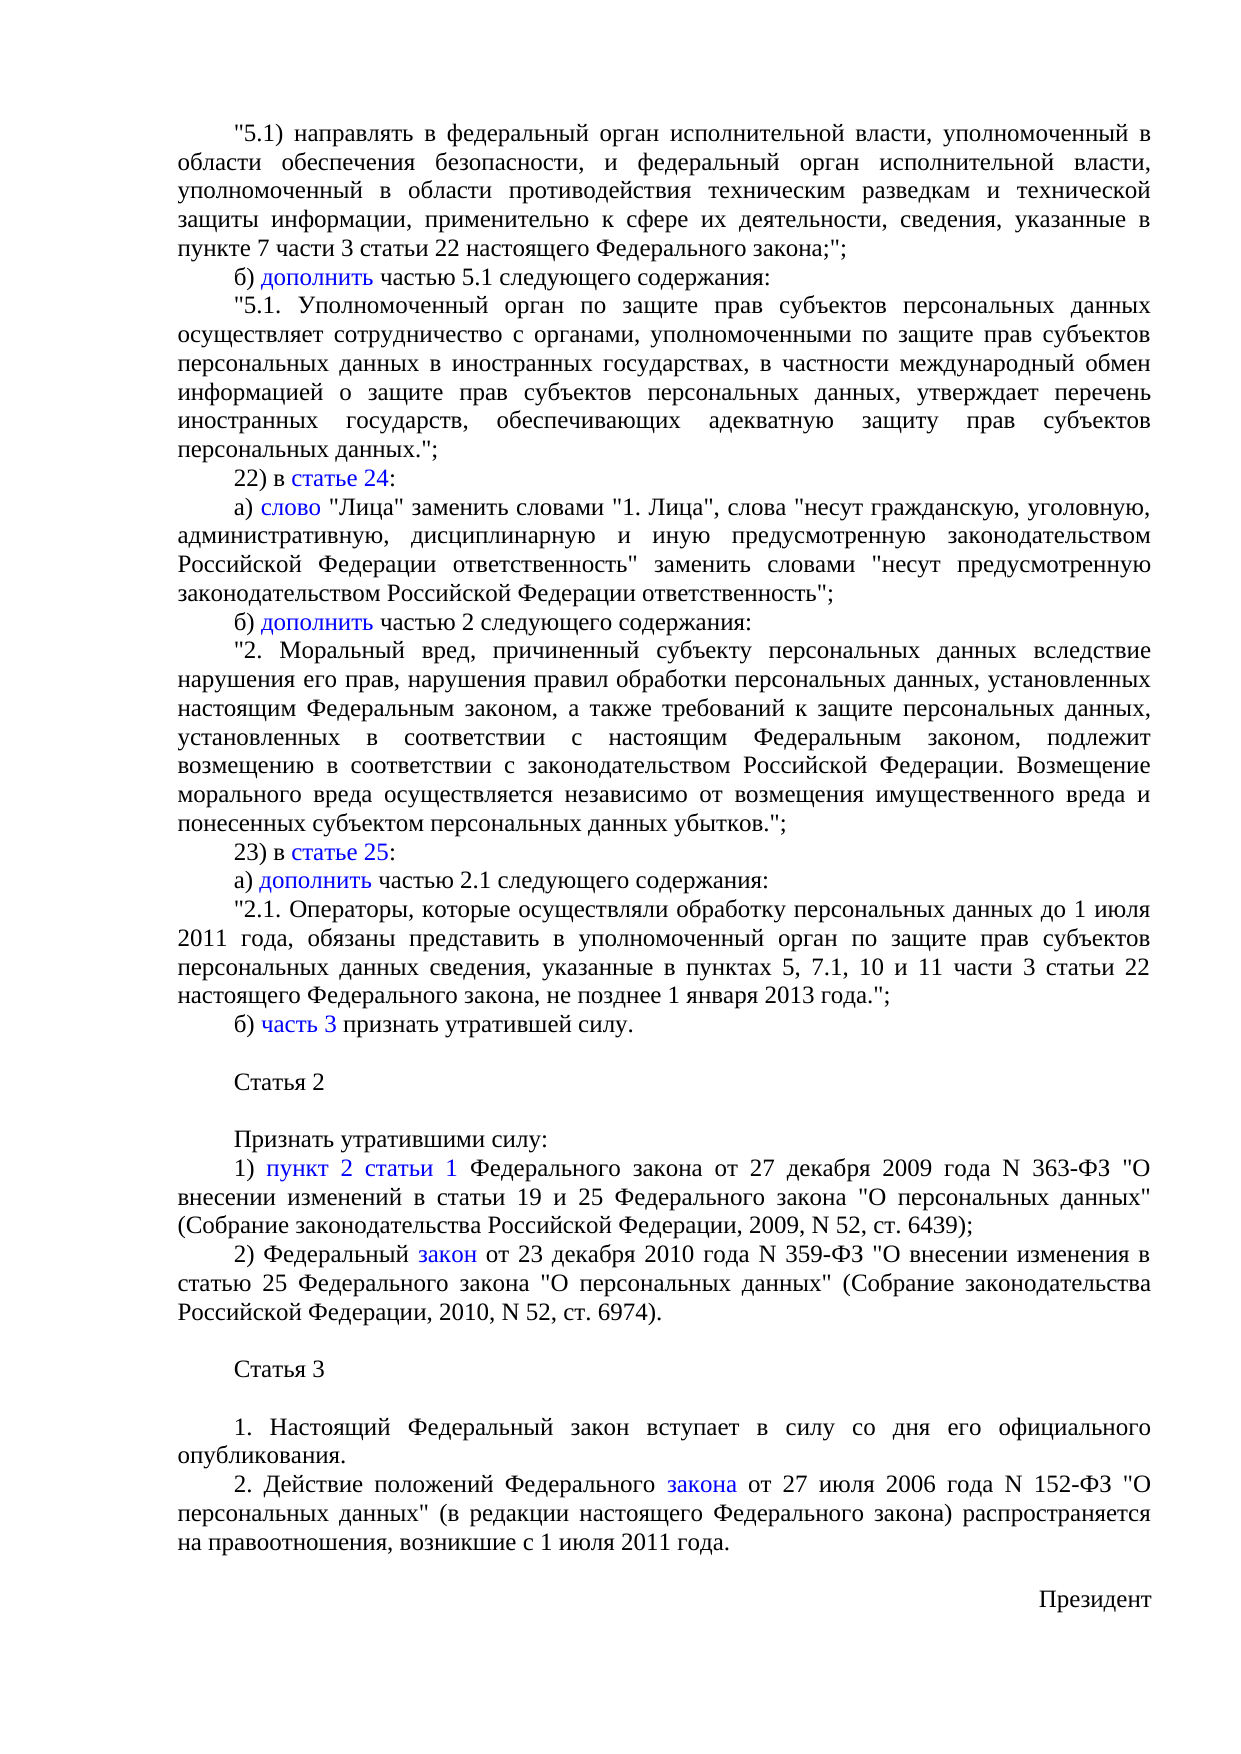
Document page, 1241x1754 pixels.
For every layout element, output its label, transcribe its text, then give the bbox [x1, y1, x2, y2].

text "5.1. Уполномоченный орган по защите прав субъектов персональных данных осуществляет сотрудничество с органами, уполномоченными по защите прав субъектов персональных данных в иностранных государствах, в частности международный обмен информацией о защите прав субъектов персональных данных, утверждает перечень иностранных государств, обеспечивающих адекватную защиту прав субъектов персональных данных."; [177, 291, 1152, 463]
text Статья 2 [177, 1067, 1152, 1096]
text 2. Действие положений Федерального закона от 27 июля 2006 года N 152-ФЗ "О персональных данных" (в редакции настоящего Федерального закона) распространяется на правоотношения, возникшие с 1 июля 2011 года. [177, 1469, 1152, 1556]
text Президент [177, 1584, 1152, 1613]
text Признать утратившими силу: [177, 1124, 1152, 1153]
text "2. Моральный вред, причиненный субъекту персональных данных вследствие нарушения его прав, нарушения правил обработки персональных данных, установленных настоящим Федеральным законом, а также требований к защите персональных данных, установленных в соответствии с настоящим Федеральным законом, подлежит возмещению в соответствии с законодательством Российской Федерации. Возмещение морального вреда осуществляется независимо от возмещения имущественного вреда и понесенных субъектом персональных данных убытков."; [177, 636, 1152, 837]
text а) слово "Лица" заменить словами "1. Лица", слова "несут гражданскую, уголовную, административную, дисциплинарную и иную предусмотренную законодательством Российской Федерации ответственность" заменить словами "несут предусмотренную законодательством Российской Федерации ответственность"; [177, 492, 1152, 607]
text 1. Настоящий Федеральный закон вступает в силу со дня его официального опубликования. [177, 1412, 1152, 1469]
text б) дополнить частью 5.1 следующего содержания: [177, 262, 1152, 291]
text б) часть 3 признать утратившей силу. [177, 1009, 1152, 1038]
text Статья 3 [177, 1354, 1152, 1383]
text 1) пункт 2 статьи 1 Федерального закона от 27 декабря 2009 года N 363-ФЗ "О внесении изменений в статьи 19 и 25 Федерального закона "О персональных данных" (Собрание законодательства Российской Федерации, 2009, N 52, ст. 6439); [177, 1153, 1152, 1239]
text "5.1) направлять в федеральный орган исполнительной власти, уполномоченный в области обеспечения безопасности, и федеральный орган исполнительной власти, уполномоченный в области противодействия техническим разведкам и технической защиты информации, применительно к сфере их деятельности, сведения, указанные в пункте 7 части 3 статьи 22 настоящего Федерального закона;"; [177, 118, 1152, 262]
text 2) Федеральный закон от 23 декабря 2010 года N 359-ФЗ "О внесении изменения в статью 25 Федерального закона "О персональных данных" (Собрание законодательства Российской Федерации, 2010, N 52, ст. 6974). [177, 1239, 1152, 1326]
text б) дополнить частью 2 следующего содержания: [177, 607, 1152, 636]
text а) дополнить частью 2.1 следующего содержания: [177, 866, 1152, 894]
text 22) в статье 24: [177, 463, 1152, 492]
text 23) в статье 25: [177, 837, 1152, 866]
text "2.1. Операторы, которые осуществляли обработку персональных данных до 1 июля 2011 года, обязаны представить в уполномоченный орган по защите прав субъектов персональных данных сведения, указанные в пунктах 5, 7.1, 10 и 11 части 3 статьи 22 настоящего Федерального закона, не позднее 1 января 2013 года."; [177, 894, 1152, 1009]
